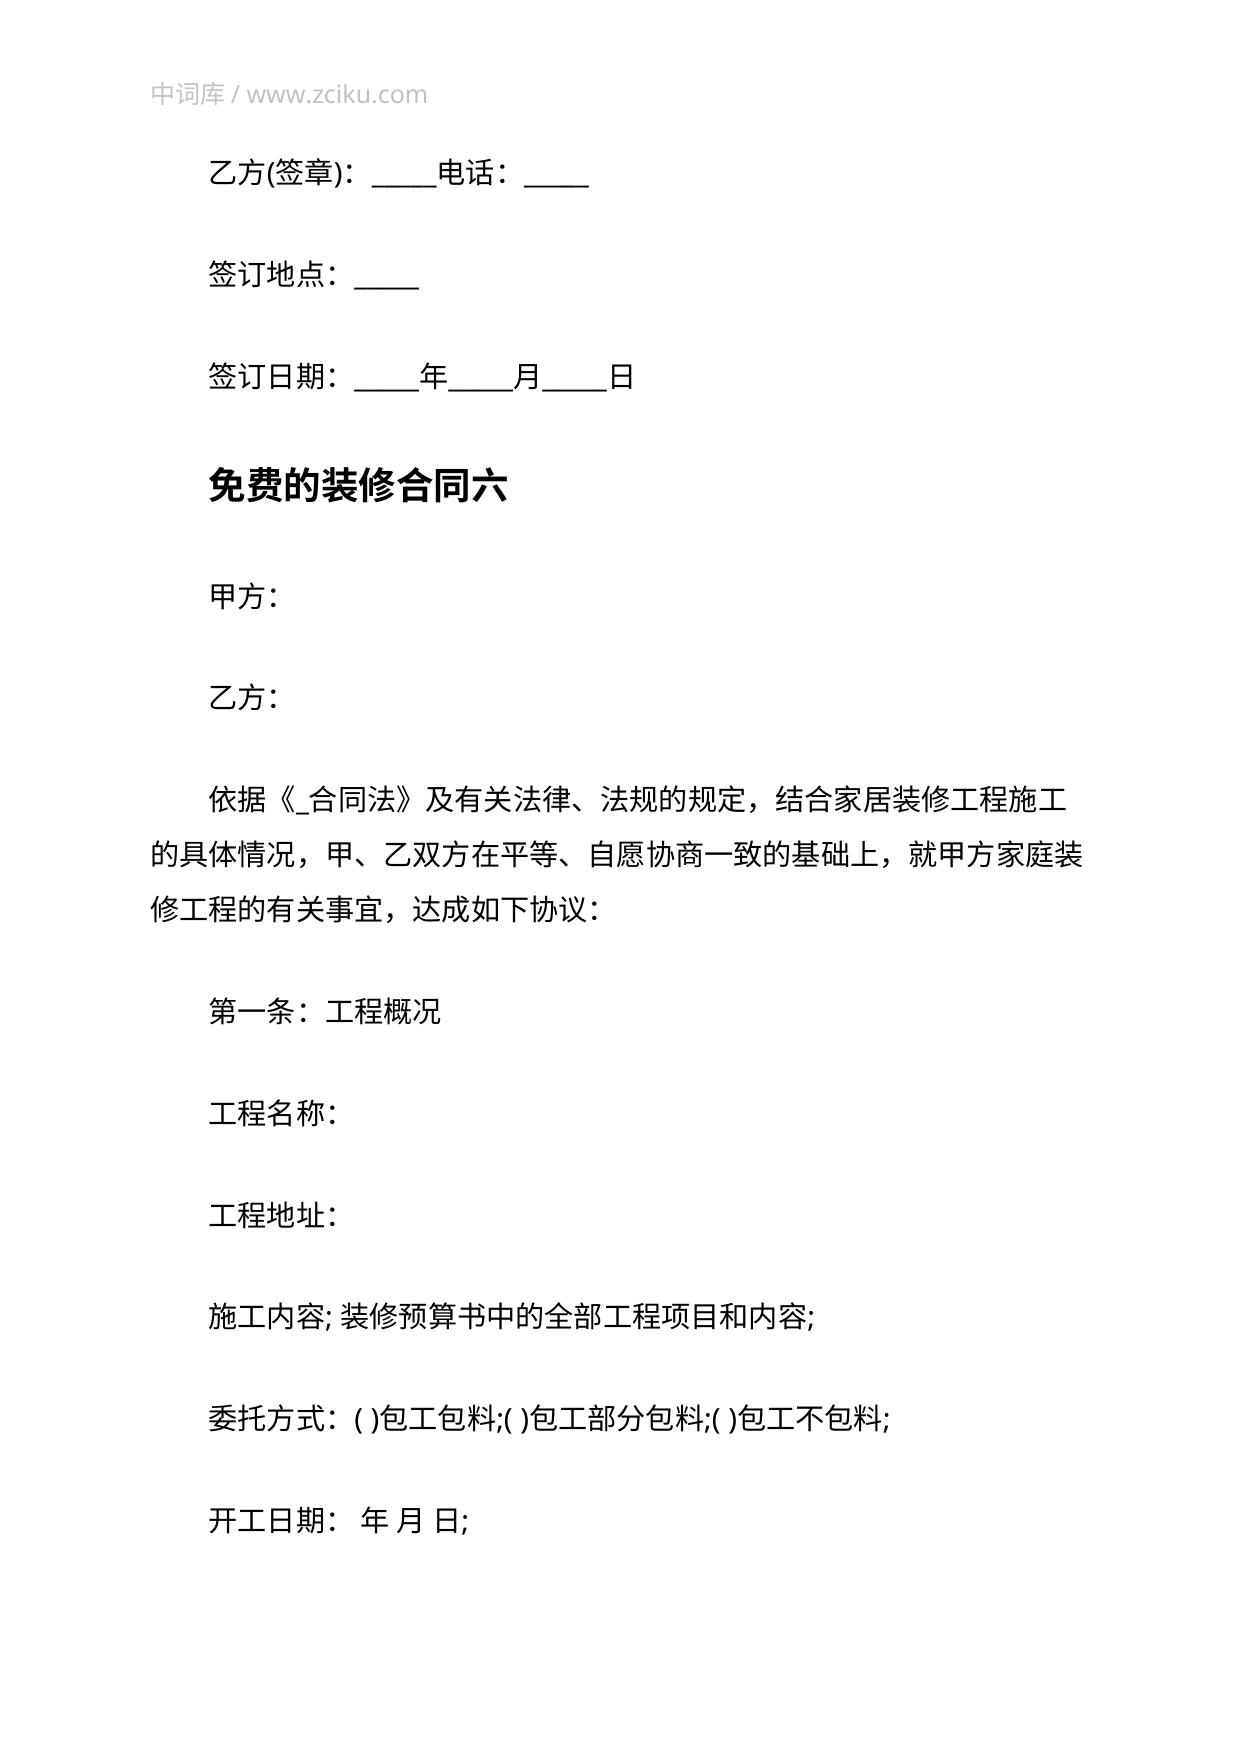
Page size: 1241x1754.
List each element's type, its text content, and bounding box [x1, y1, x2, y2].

text 第一条：工程概况 [150, 988, 1090, 1031]
text 签订日期：_____年_____月_____日 [150, 354, 1090, 396]
text 委托方式：( )包工包料;( )包工部分包料;( )包工不包料; [150, 1396, 1090, 1438]
text 开工日期： 年 月 日; [150, 1498, 1090, 1540]
text 签订地点：_____ [150, 252, 1090, 294]
text 乙方： [150, 675, 1090, 717]
text 乙方(签章)：_____电话：_____ [150, 150, 1090, 192]
text 施工内容; 装修预算书中的全部工程项目和内容; [150, 1294, 1090, 1336]
text 甲方： [150, 573, 1090, 616]
text 免费的装修合同六 [150, 456, 1090, 510]
text 依据《_合同法》及有关法律、法规的规定，结合家居装修工程施工的具体情况，甲、乙双方在平等、自愿协商一致的基础上，就甲方家庭装修工程的有关事宜，达成如下协议： [150, 777, 1090, 929]
text 工程地址： [150, 1192, 1090, 1234]
text 工程名称： [150, 1090, 1090, 1133]
